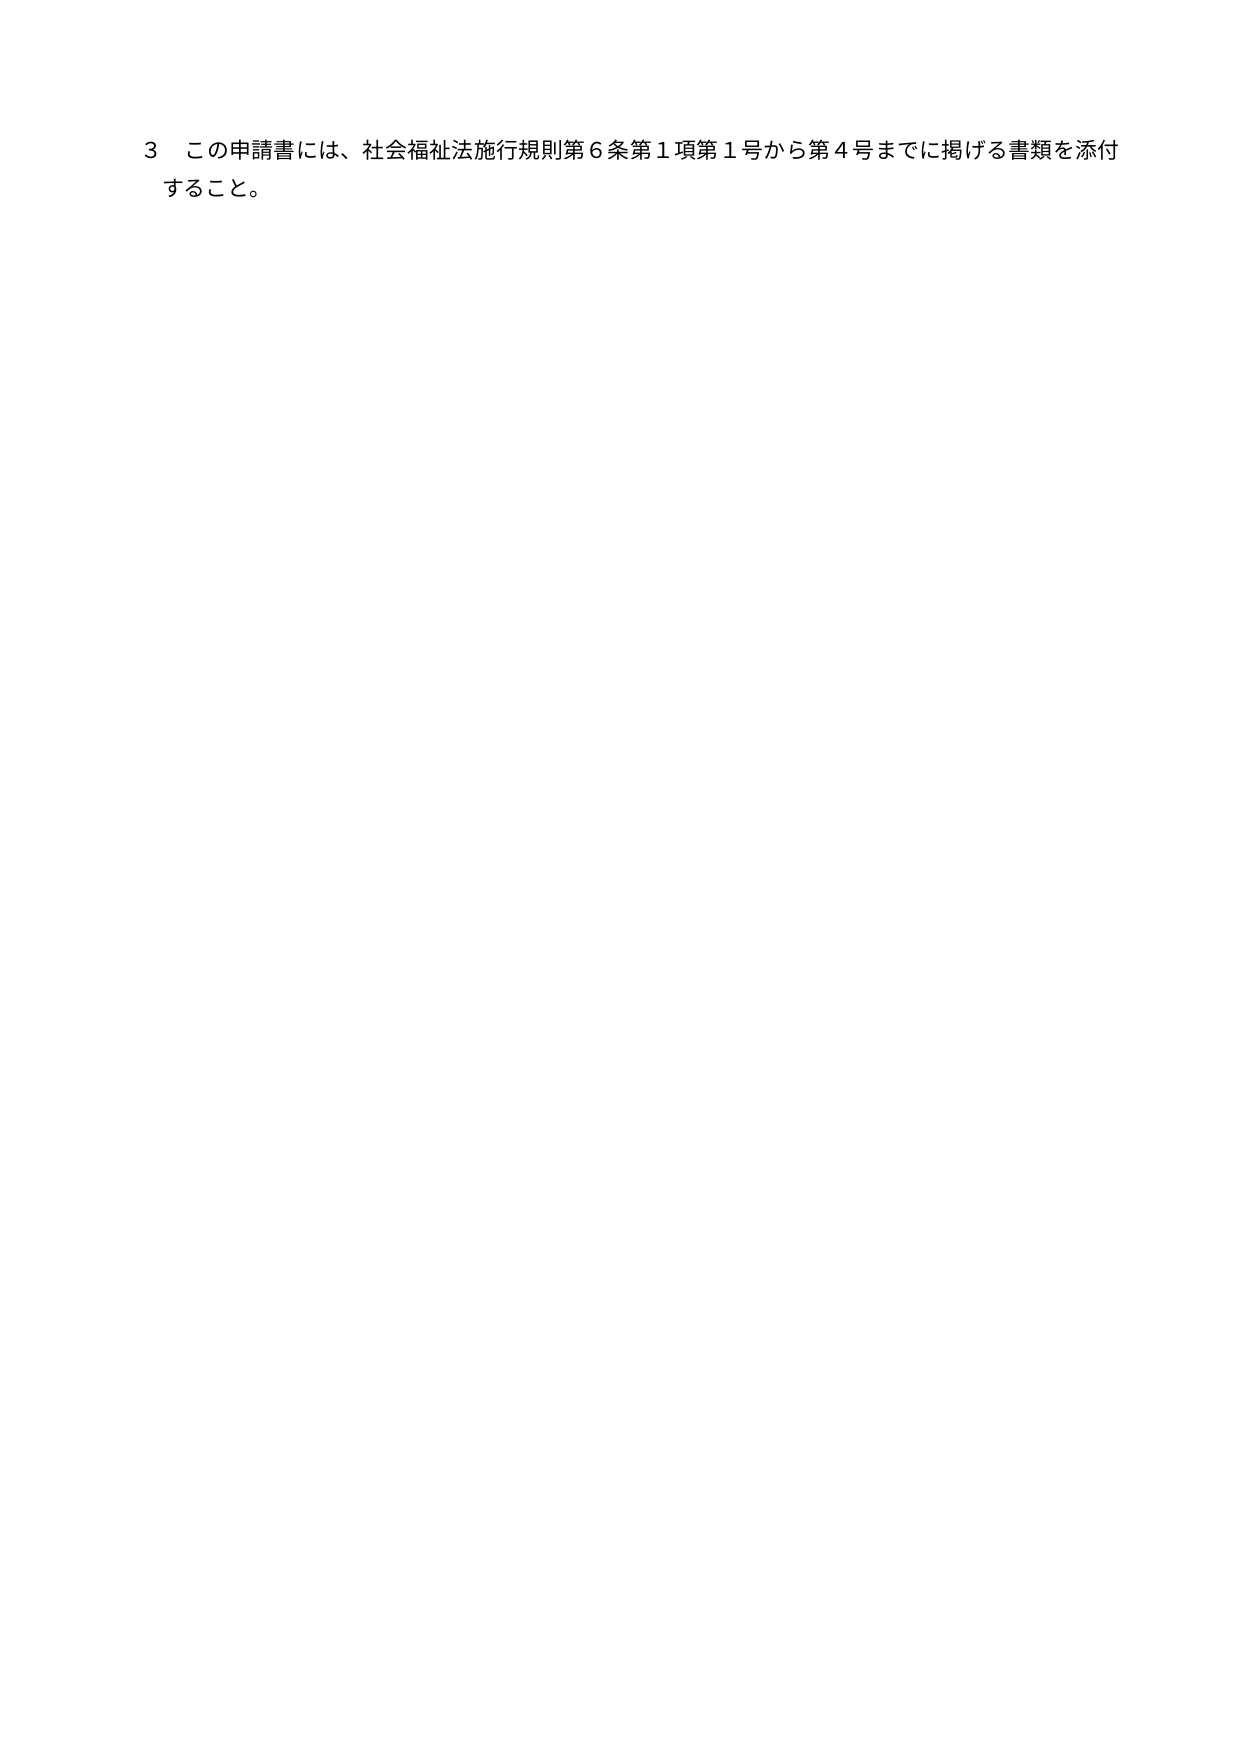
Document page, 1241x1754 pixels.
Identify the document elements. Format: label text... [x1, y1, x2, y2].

text ３ この申請書には、社会福祉法施行規則第６条第１項第１号から第４号までに掲げる書類を添付すること。 [140, 130, 1122, 206]
